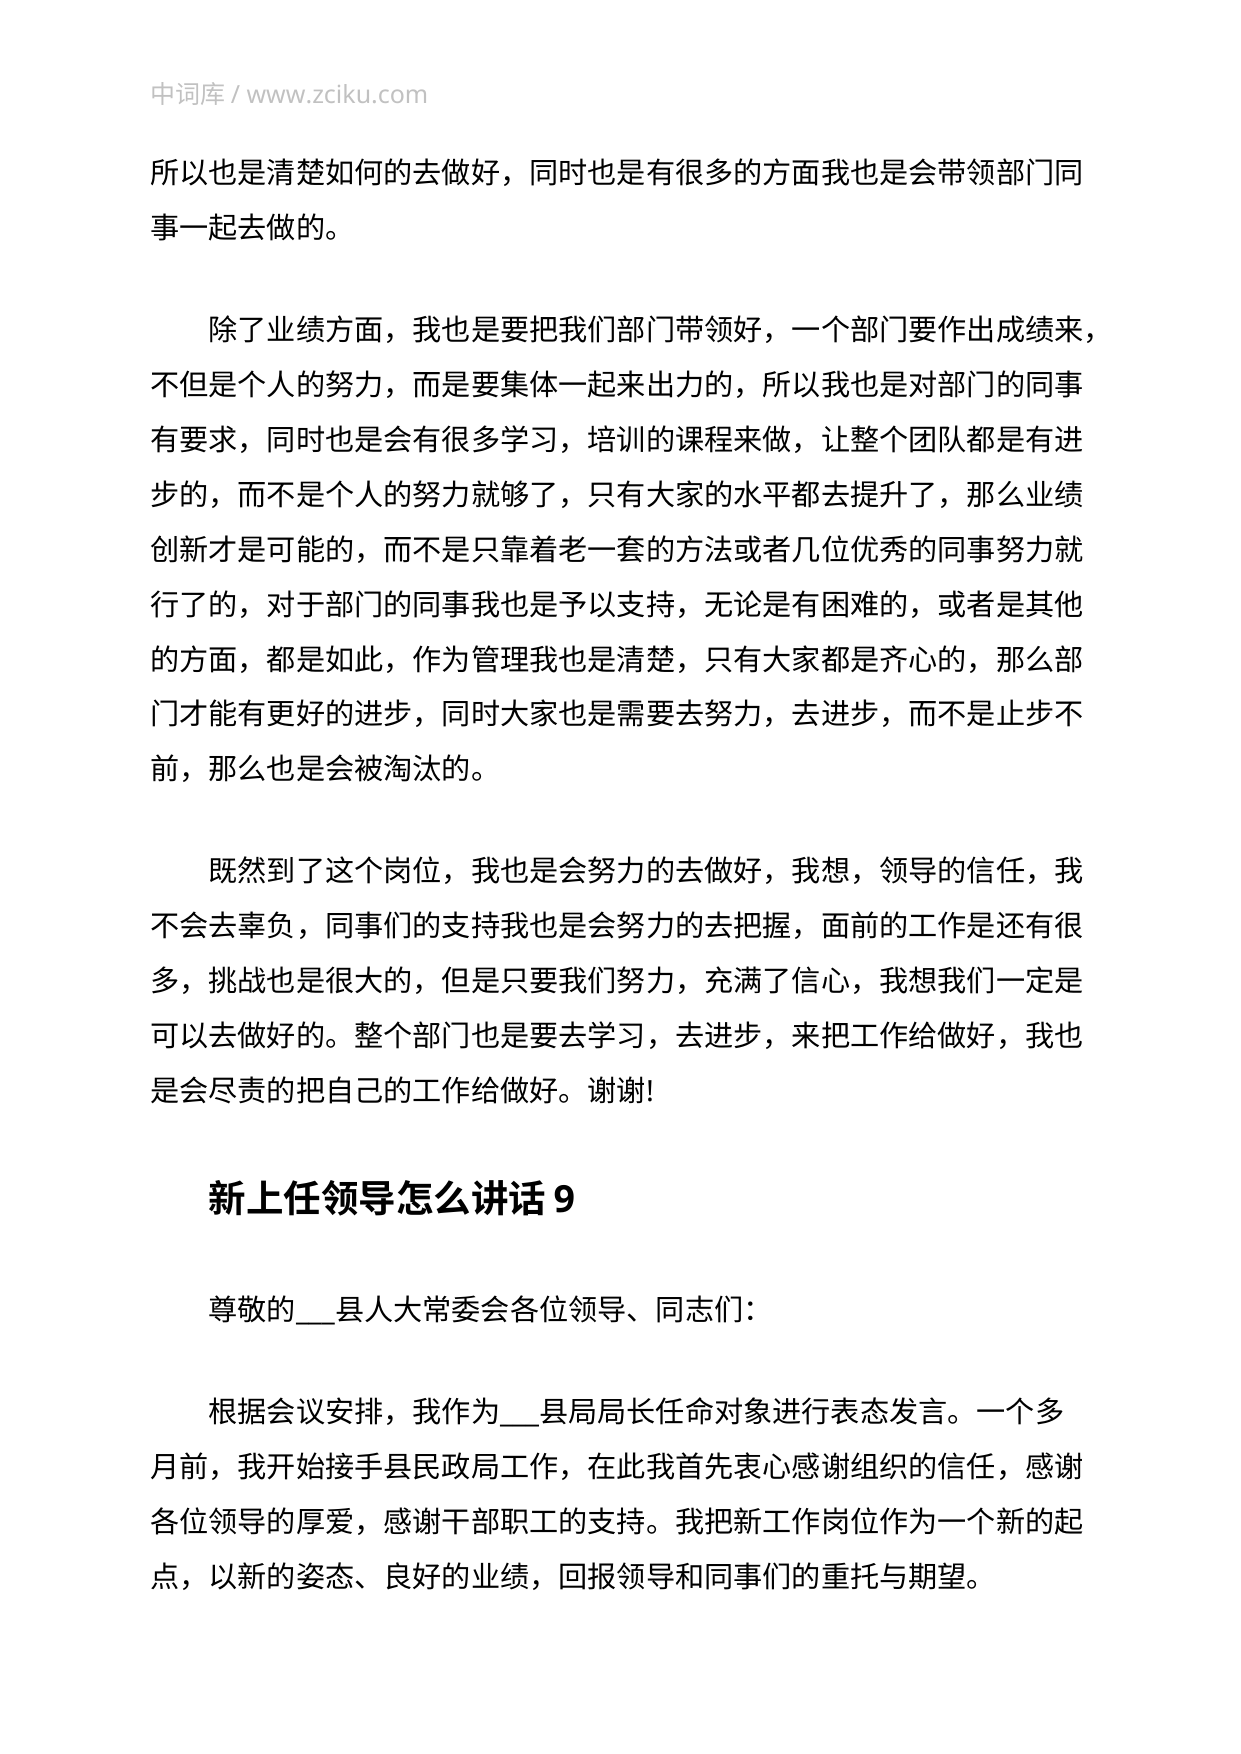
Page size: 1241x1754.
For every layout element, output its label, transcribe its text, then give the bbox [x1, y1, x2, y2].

text 根据会议安排，我作为___县局局长任命对象进行表态发言。一个多月前，我开始接手县民政局工作，在此我首先衷心感谢组织的信任，感谢各位领导的厚爱，感谢干部职工的支持。我把新工作岗位作为一个新的起点，以新的姿态、良好的业绩，回报领导和同事们的重托与期望。 [150, 1389, 1090, 1596]
text 新上任领导怎么讲话9 [150, 1169, 1090, 1224]
text 尊敬的___县人大常委会各位领导、同志们： [150, 1287, 1090, 1329]
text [150, 150, 1090, 247]
text 既然到了这个岗位，我也是会努力的去做好，我想，领导的信任，我不会去辜负，同事们的支持我也是会努力的去把握，面前的工作是还有很多，挑战也是很大的，但是只要我们努力，充满了信心，我想我们一定是可以去做好的。整个部门也是要去学习，去进步，来把工作给做好，我也是会尽责的把自己的工作给做好。谢谢! [150, 848, 1090, 1109]
text 除了业绩方面，我也是要把我们部门带领好，一个部门要作出成绩来，不但是个人的努力，而是要集体一起来出力的，所以我也是对部门的同事有要求，同时也是会有很多学习，培训的课程来做，让整个团队都是有进步的，而不是个人的努力就够了，只有大家的水平都去提升了，那么业绩创新才是可能的，而不是只靠着老一套的方法或者几位优秀的同事努力就行了的，对于部门的同事我也是予以支持，无论是有困难的，或者是其他的方面，都是如此，作为管理我也是清楚，只有大家都是齐心的，那么部门才能有更好的进步，同时大家也是需要去努力，去进步，而不是止步不前，那么也是会被淘汰的。 [150, 307, 1090, 788]
